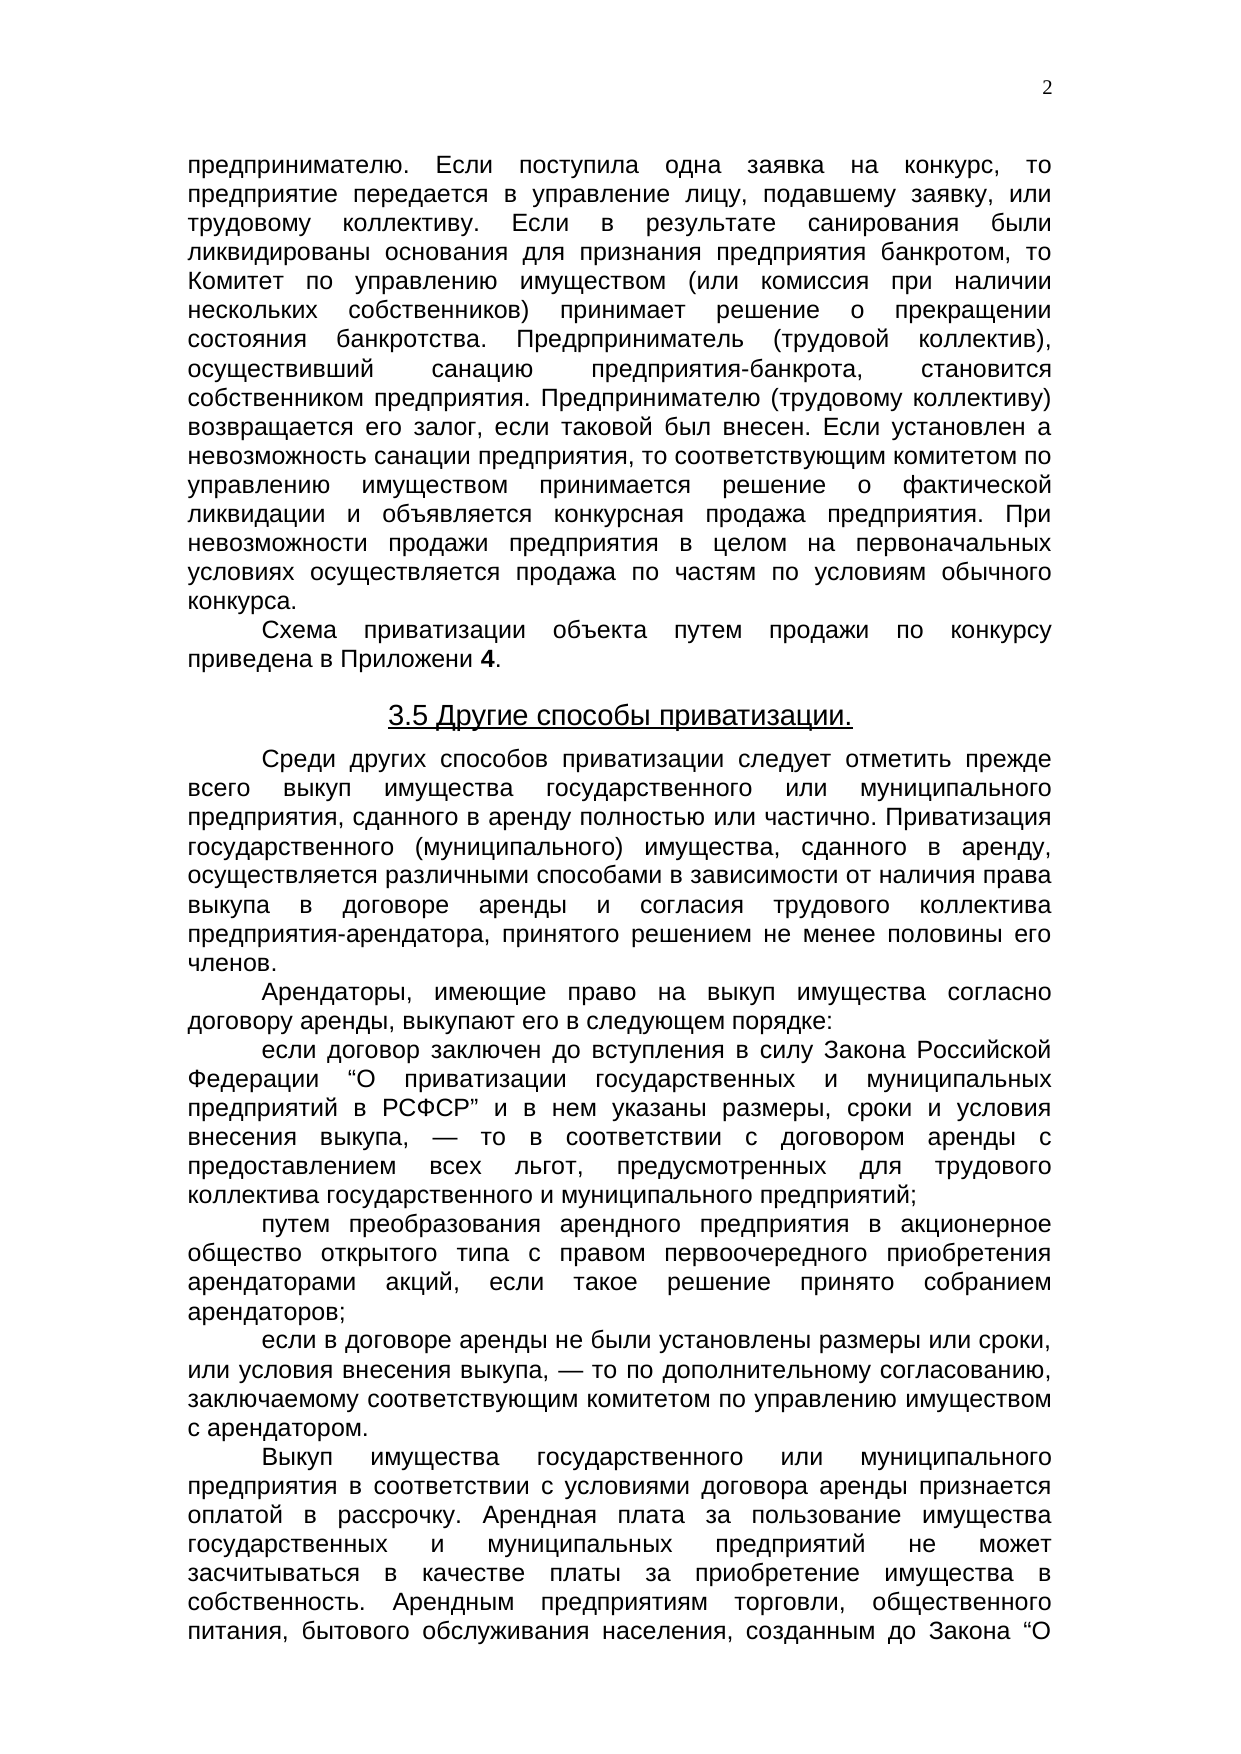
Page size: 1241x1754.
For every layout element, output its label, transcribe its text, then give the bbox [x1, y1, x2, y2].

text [187, 150, 1053, 615]
text Арендаторы, имеющие право на выкуп имущества согласно договору аренды, выкупают его в следующем порядке: [187, 977, 1053, 1035]
text путем преобразования арендного предприятия в акционерное общество открытого типа с правом первоочередного приобретения арендаторами акций, если такое решение принято собранием арендаторов; [187, 1209, 1053, 1325]
subtitle 3.5 Другие способы приватизации. [187, 698, 1053, 732]
text Схема приватизации объекта путем продажи по конкурсу приведена в Приложени 4. [187, 615, 1053, 673]
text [187, 1442, 1053, 1645]
text если в договоре аренды не были установлены размеры или сроки, или условия внесения выкупа, — то по дополнительному согласованию, заключаемому соответствующим комитетом по управлению имуществом с арендатором. [187, 1325, 1053, 1442]
text если договор заключен до вступления в силу Закона Российской Федерации “О приватизации государственных и муниципальных предприятий в РСФСР” и в нем указаны размеры, сроки и условия внесения выкупа, — то в соответствии с договором аренды с предоставлением всех льгот, предусмотренных для трудового коллектива государственного и муниципального предприятий; [187, 1035, 1053, 1209]
text Среди других способов приватизации следует отметить прежде всего выкуп имущества государственного или муниципального предприятия, сданного в аренду полностью или частично. Приватизация государственного (муниципального) имущества, сданного в аренду, осуществляется различными способами в зависимости от наличия права выкупа в договоре аренды и согласия трудового коллектива предприятия-арендатора, принятого решением не менее половины его членов. [187, 744, 1053, 977]
